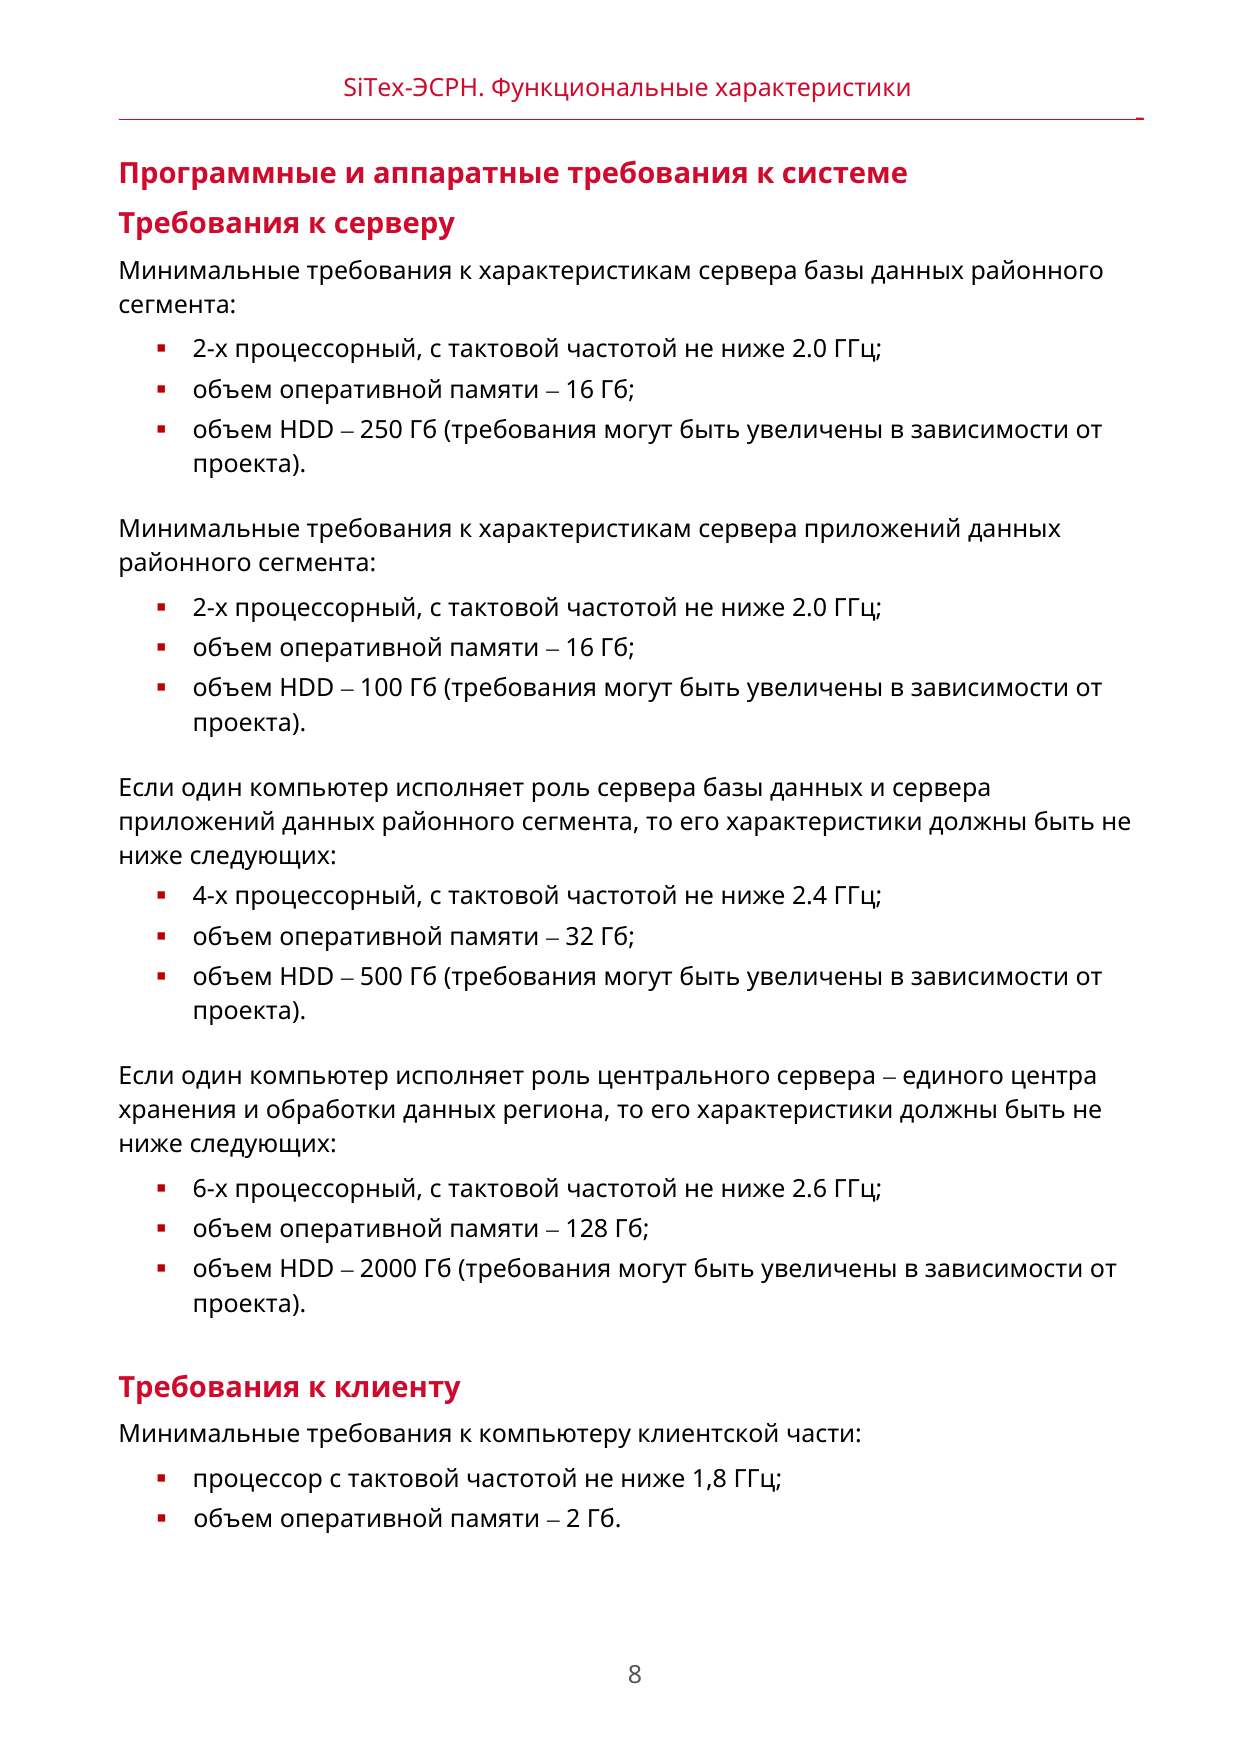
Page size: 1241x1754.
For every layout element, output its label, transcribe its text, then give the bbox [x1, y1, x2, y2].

list 4-х процессорный, с тактовой частотой не ниже 2.4 ГГц; [155, 878, 1152, 912]
text Программные и аппаратные требования к системе [118, 152, 1152, 192]
list объем HDD ‒ 250 Гб (требования могут быть увеличены в зависимости от проекта). [155, 412, 1152, 480]
list процессор с тактовой частотой не ниже 1,8 ГГц; [155, 1460, 1152, 1494]
text Если один компьютер исполняет роль сервера базы данных и сервера приложений данных районного сегмента, то его характеристики должны быть не ниже следующих: [118, 769, 1152, 872]
list объем оперативной памяти ‒ 16 Гб; [155, 371, 1152, 405]
list 2-х процессорный, с тактовой частотой не ниже 2.0 ГГц; [155, 589, 1152, 623]
text Требования к клиенту [118, 1366, 1152, 1406]
list объем оперативной памяти ‒ 128 Гб; [155, 1211, 1152, 1245]
list объем оперативной памяти ‒ 16 Гб; [155, 630, 1152, 664]
text Если один компьютер исполняет роль центрального сервера ‒ единого центра хранения и обработки данных региона, то его характеристики должны быть не ниже следующих: [118, 1058, 1152, 1160]
list 2-х процессорный, с тактовой частотой не ниже 2.0 ГГц; [155, 331, 1152, 365]
list объем HDD ‒ 2000 Гб (требования могут быть увеличены в зависимости от проекта). [155, 1251, 1152, 1319]
text Минимальные требования к характеристикам сервера базы данных районного сегмента: [118, 252, 1152, 321]
list 6-х процессорный, с тактовой частотой не ниже 2.6 ГГц; [155, 1171, 1152, 1204]
list объем оперативной памяти ‒ 2 Гб. [156, 1501, 1152, 1535]
list объем HDD ‒ 500 Гб (требования могут быть увеличены в зависимости от проекта). [155, 958, 1152, 1027]
text Минимальные требования к компьютеру клиентской части: [118, 1416, 1152, 1450]
text Минимальные требования к характеристикам сервера приложений данных районного сегмента: [118, 511, 1152, 579]
text Требования к серверу [118, 202, 1152, 242]
list объем HDD ‒ 100 Гб (требования могут быть увеличены в зависимости от проекта). [155, 670, 1152, 738]
list объем оперативной памяти ‒ 32 Гб; [155, 918, 1152, 952]
